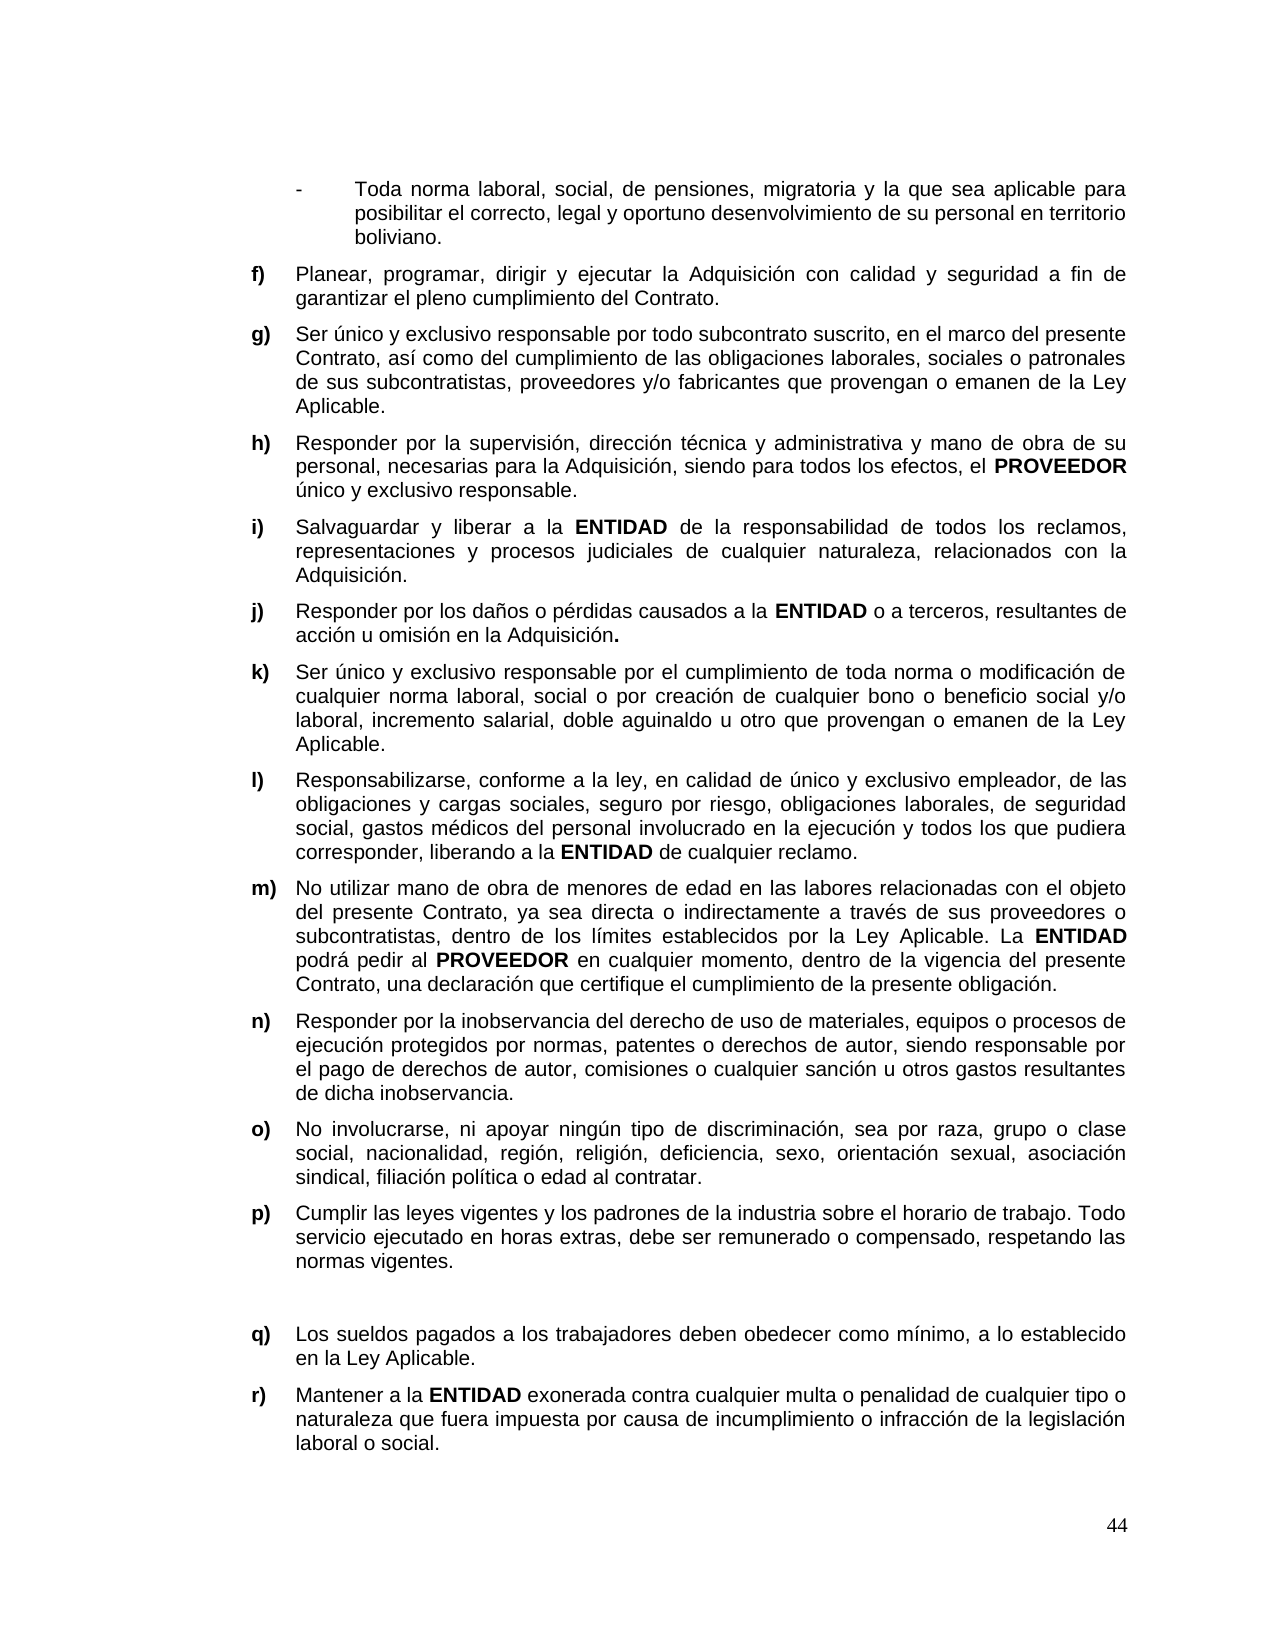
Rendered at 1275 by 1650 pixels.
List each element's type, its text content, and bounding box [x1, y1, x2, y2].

list No utilizar mano de obra de menores de edad en las labores relacionadas con el objeto del presente Contrato, ya sea directa o indirectamente a través de sus proveedores o subcontratistas, dentro de los límites establecidos por la Ley Aplicable. La ENTIDAD podrá pedir al PROVEEDOR en cualquier momento, dentro de la vigencia del presente Contrato, una declaración que certifique el cumplimiento de la presente obligación. [251, 876, 1127, 996]
list Ser único y exclusivo responsable por todo subcontrato suscrito, en el marco del presente Contrato, así como del cumplimiento de las obligaciones laborales, sociales o patronales de sus subcontratistas, proveedores y/o fabricantes que provengan o emanen de la Ley Aplicable. [251, 322, 1127, 418]
list Responsabilizarse, conforme a la ley, en calidad de único y exclusivo empleador, de las obligaciones y cargas sociales, seguro por riesgo, obligaciones laborales, de seguridad social, gastos médicos del personal involucrado en la ejecución y todos los que pudiera corresponder, liberando a la ENTIDAD de cualquier reclamo. [251, 768, 1127, 864]
list Responder por los daños o pérdidas causados a la ENTIDAD o a terceros, resultantes de acción u omisión en la Adquisición. [251, 599, 1127, 647]
list Responder por la inobservancia del derecho de uso de materiales, equipos o procesos de ejecución protegidos por normas, patentes o derechos de autor, siendo responsable por el pago de derechos de autor, comisiones o cualquier sanción u otros gastos resultantes de dicha inobservancia. [251, 1008, 1127, 1104]
list No involucrarse, ni apoyar ningún tipo de discriminación, sea por raza, grupo o clase social, nacionalidad, región, religión, deficiencia, sexo, orientación sexual, asociación sindical, filiación política o edad al contratar. [251, 1117, 1127, 1189]
list Ser único y exclusivo responsable por el cumplimiento de toda norma o modificación de cualquier norma laboral, social o por creación de cualquier bono o beneficio social y/o laboral, incremento salarial, doble aguinaldo u otro que provengan o emanen de la Ley Aplicable. [251, 659, 1127, 755]
list Los sueldos pagados a los trabajadores deben obedecer como mínimo, a lo establecido en la Ley Aplicable. [251, 1322, 1127, 1370]
list Responder por la supervisión, dirección técnica y administrativa y mano de obra de su personal, necesarias para la Adquisición, siendo para todos los efectos, el PROVEEDOR único y exclusivo responsable. [251, 430, 1127, 502]
list Planear, programar, dirigir y ejecutar la Adquisición con calidad y seguridad a fin de garantizar el pleno cumplimiento del Contrato. [251, 262, 1127, 309]
list Cumplir las leyes vigentes y los padrones de la industria sobre el horario de trabajo. Todo servicio ejecutado en horas extras, debe ser remunerado o compensado, respetando las normas vigentes. [251, 1201, 1127, 1273]
list Salvaguardar y liberar a la ENTIDAD de la responsabilidad de todos los reclamos, representaciones y procesos judiciales de cualquier naturaleza, relacionados con la Adquisición. [251, 515, 1127, 587]
list Toda norma laboral, social, de pensiones, migratoria y la que sea aplicable para posibilitar el correcto, legal y oportuno desenvolvimiento de su personal en territorio boliviano. [295, 177, 1127, 249]
list Mantener a la ENTIDAD exonerada contra cualquier multa o penalidad de cualquier tipo o naturaleza que fuera impuesta por causa de incumplimiento o infracción de la legislación laboral o social. [251, 1382, 1127, 1454]
